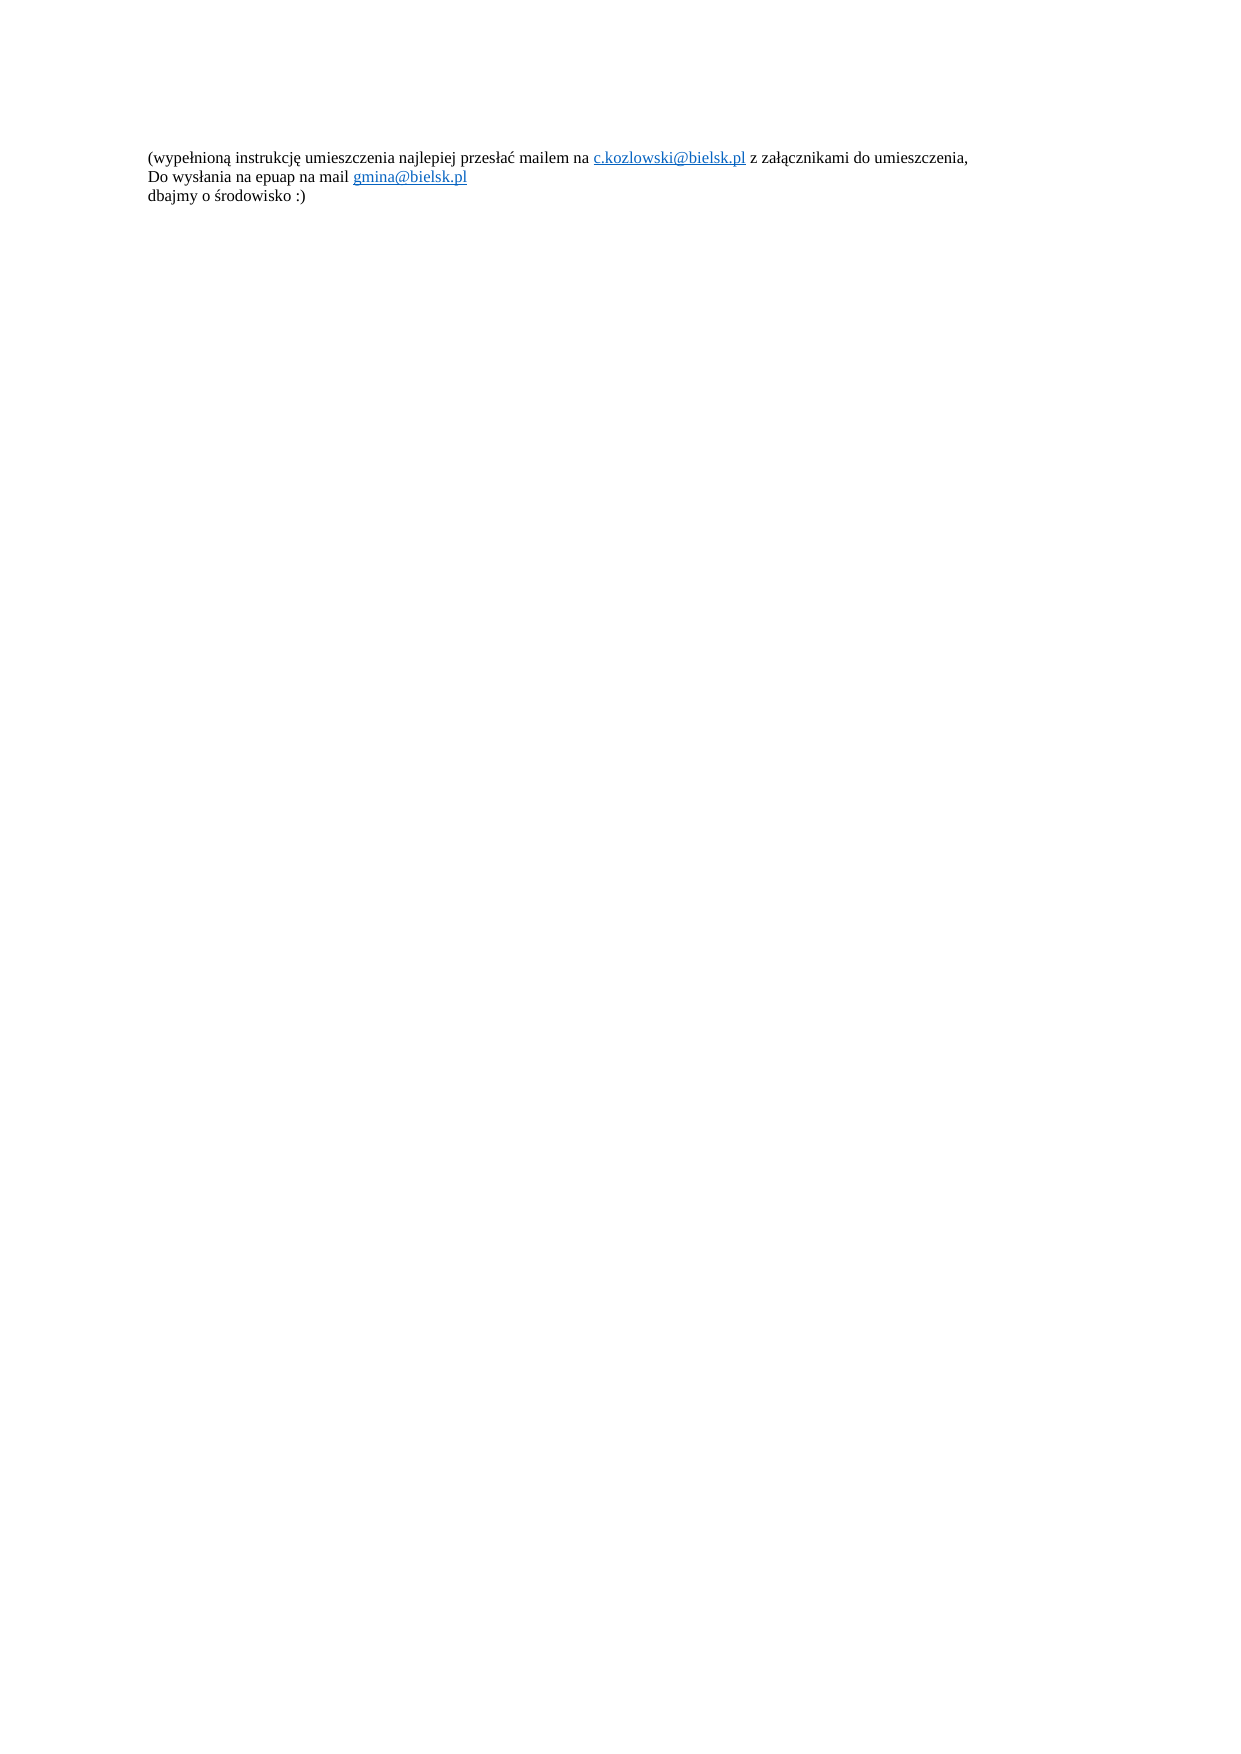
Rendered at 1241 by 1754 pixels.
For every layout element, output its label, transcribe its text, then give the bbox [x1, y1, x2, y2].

list (wypełnioną instrukcję umieszczenia najlepiej przesłać mailem na c.kozlowski@bielsk.pl z załącznikami do umieszczenia, [148, 148, 1093, 167]
list dbajmy o środowisko :) [148, 186, 1093, 205]
list Do wysłania na epuap na mail gmina@bielsk.pl [148, 167, 1093, 186]
